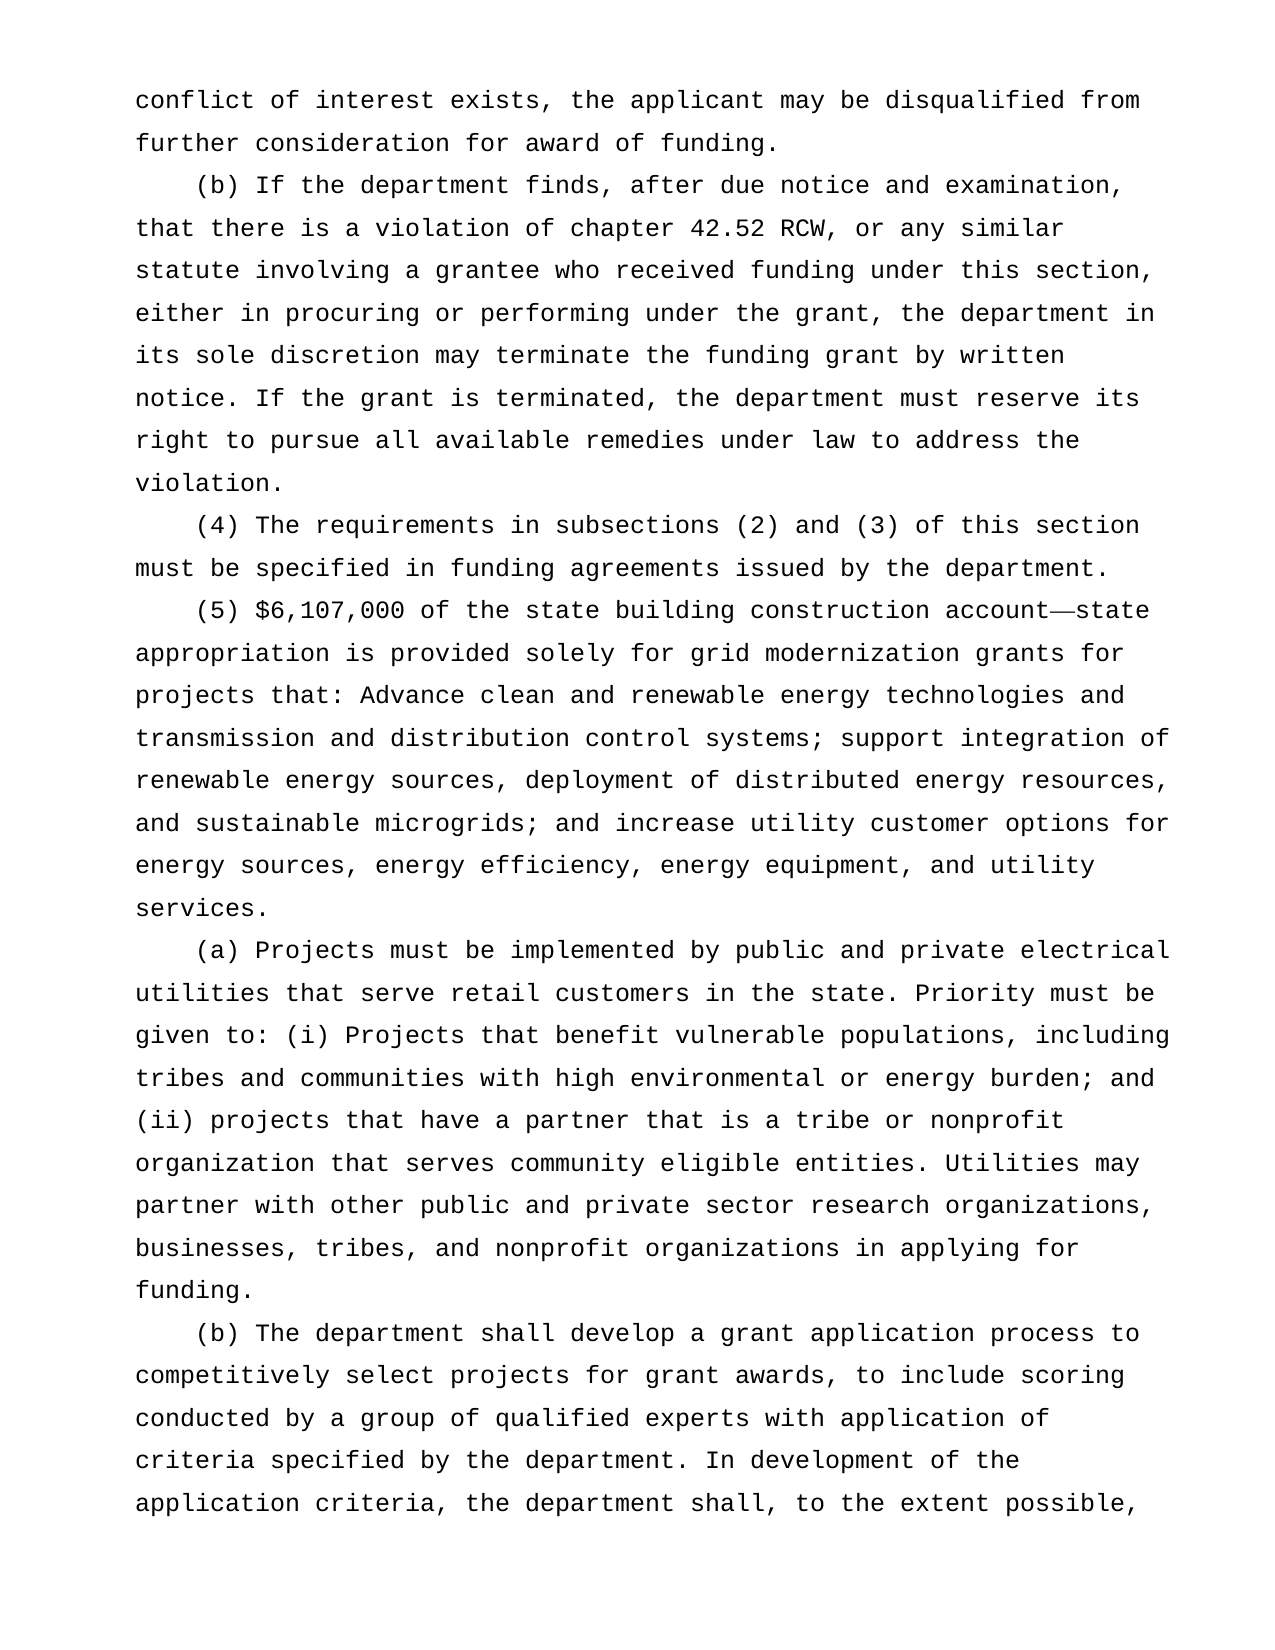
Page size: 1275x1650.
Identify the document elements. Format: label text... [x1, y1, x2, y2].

text (4) The requirements in subsections (2) and (3) of this section must be specified in funding agreements issued by the department. [135, 500, 1170, 585]
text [135, 1307, 1170, 1520]
text (b) If the department finds, after due notice and examination, that there is a violation of chapter 42.52 RCW, or any similar statute involving a grantee who received funding under this section, either in procuring or performing under the grant, the department in its sole discretion may terminate the funding grant by written notice. If the grant is terminated, the department must reserve its right to pursue all available remedies under law to address the violation. [135, 160, 1170, 500]
text (a) Projects must be implemented by public and private electrical utilities that serve retail customers in the state. Priority must be given to: (i) Projects that benefit vulnerable populations, including tribes and communities with high environmental or energy burden; and (ii) projects that have a partner that is a tribe or nonprofit organization that serves community eligible entities. Utilities may partner with other public and private sector research organizations, businesses, tribes, and nonprofit organizations in applying for funding. [135, 925, 1170, 1307]
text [135, 75, 1170, 160]
text (5) $6,107,000 of the state building construction account—state appropriation is provided solely for grid modernization grants for projects that: Advance clean and renewable energy technologies and transmission and distribution control systems; support integration of renewable energy sources, deployment of distributed energy resources, and sustainable microgrids; and increase utility customer options for energy sources, energy efficiency, energy equipment, and utility services. [135, 585, 1170, 925]
